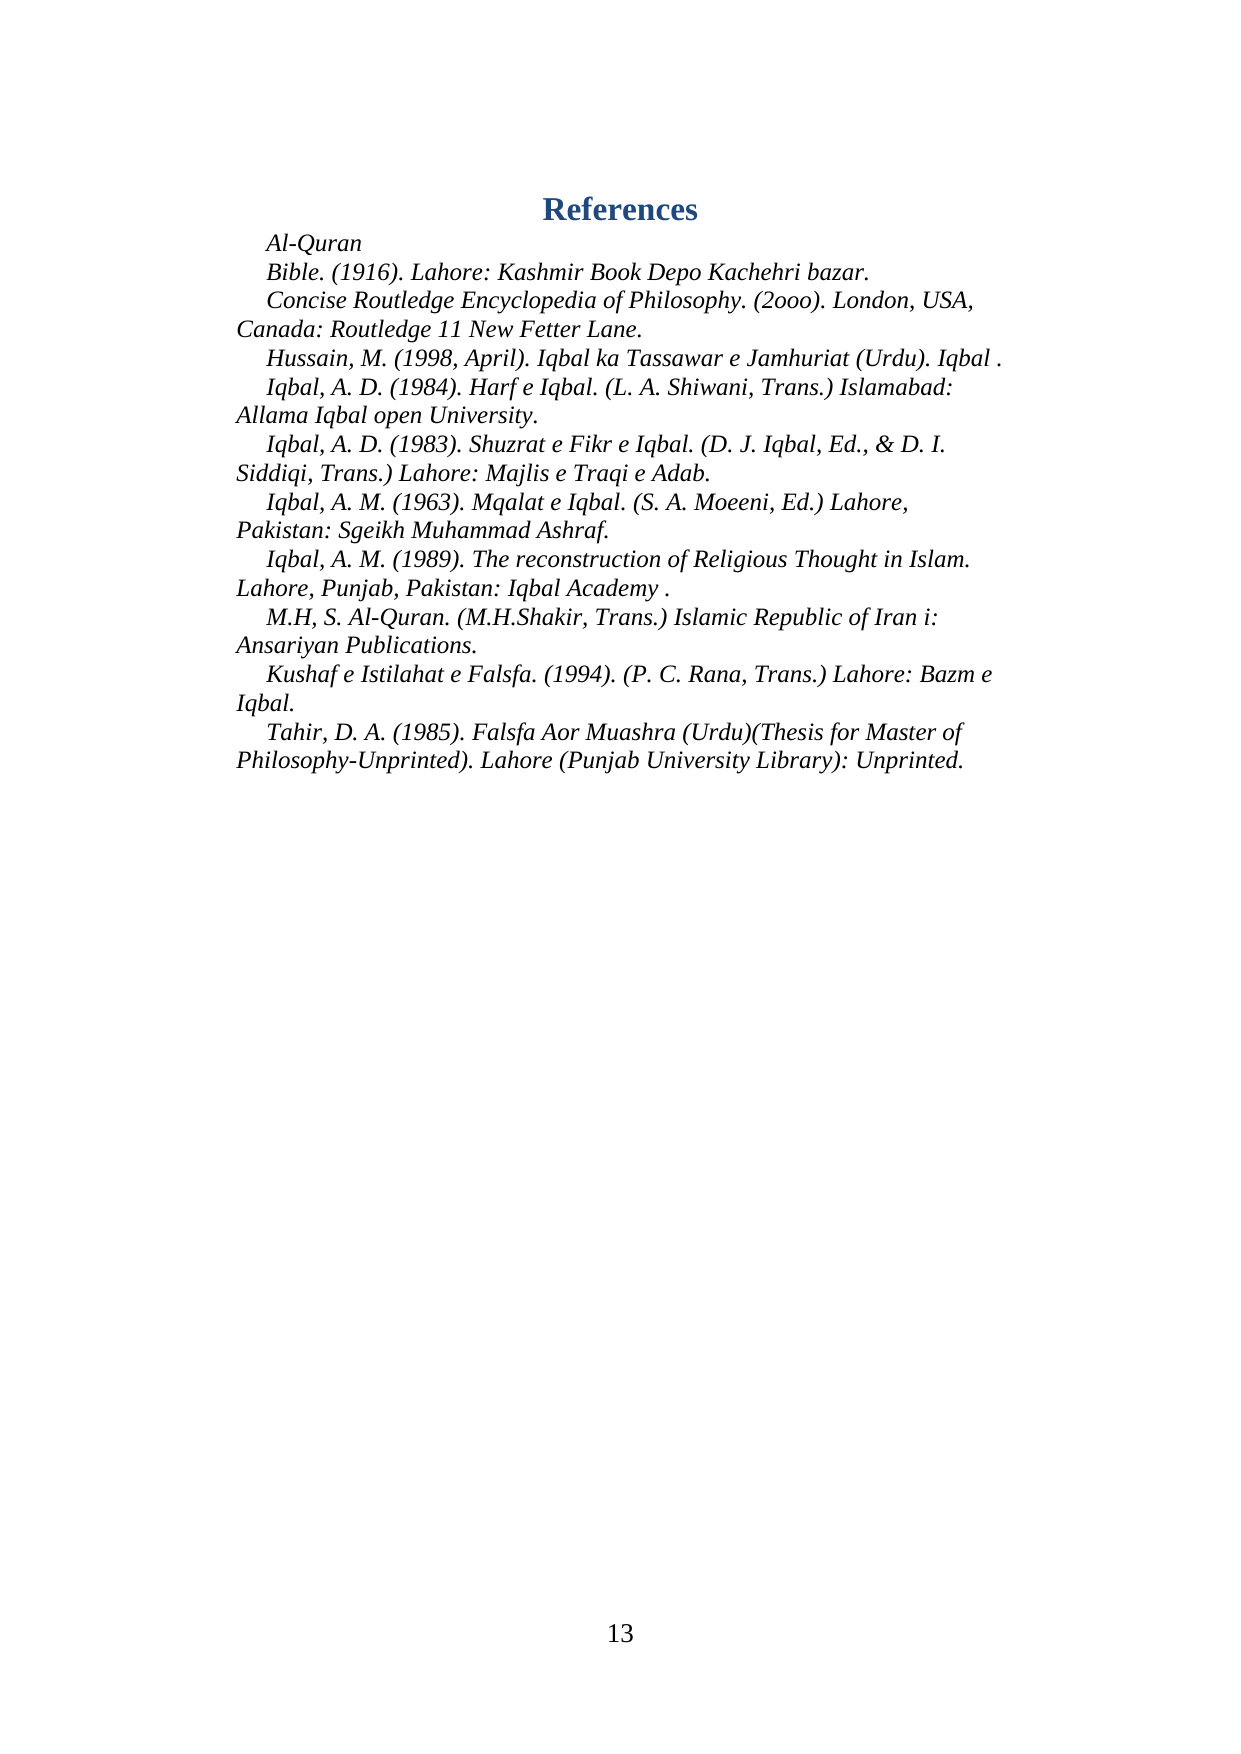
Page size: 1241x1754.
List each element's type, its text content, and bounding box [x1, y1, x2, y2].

text Tahir, D. A. (1985). Falsfa Aor Muashra (Urdu)(Thesis for Master of Philosophy-Unprinted). Lahore (Punjab University Library): Unprinted. [236, 717, 1004, 774]
text Iqbal, A. M. (1989). The reconstruction of Religious Thought in Islam. Lahore, Punjab, Pakistan: Iqbal Academy . [236, 544, 1004, 602]
text Bible. (1916). Lahore: Kashmir Book Depo Kachehri bazar. [236, 257, 1004, 286]
subtitle References [236, 190, 1004, 228]
text Iqbal, A. D. (1984). Harf e Iqbal. (L. A. Shiwani, Trans.) Islamabad: Allama Iqbal open University. [236, 372, 1004, 429]
text Kushaf e Istilahat e Falsfa. (1994). (P. C. Rana, Trans.) Lahore: Bazm e Iqbal. [236, 659, 1004, 717]
text M.H, S. Al-Quran. (M.H.Shakir, Trans.) Islamic Republic of Iran i: Ansariyan Publications. [236, 602, 1004, 659]
text Concise Routledge Encyclopedia of Philosophy. (2ooo). London, USA, Canada: Routledge 11 New Fetter Lane. [236, 286, 1004, 343]
text Iqbal, A. D. (1983). Shuzrat e Fikr e Iqbal. (D. J. Iqbal, Ed., & D. I. Siddiqi, Trans.) Lahore: Majlis e Traqi e Adab. [236, 429, 1004, 487]
text Al-Quran [236, 228, 1004, 257]
text Iqbal, A. M. (1963). Mqalat e Iqbal. (S. A. Moeeni, Ed.) Lahore, Pakistan: Sgeikh Muhammad Ashraf. [236, 487, 1004, 544]
text Hussain, M. (1998, April). Iqbal ka Tassawar e Jamhuriat (Urdu). Iqbal . [236, 343, 1004, 372]
